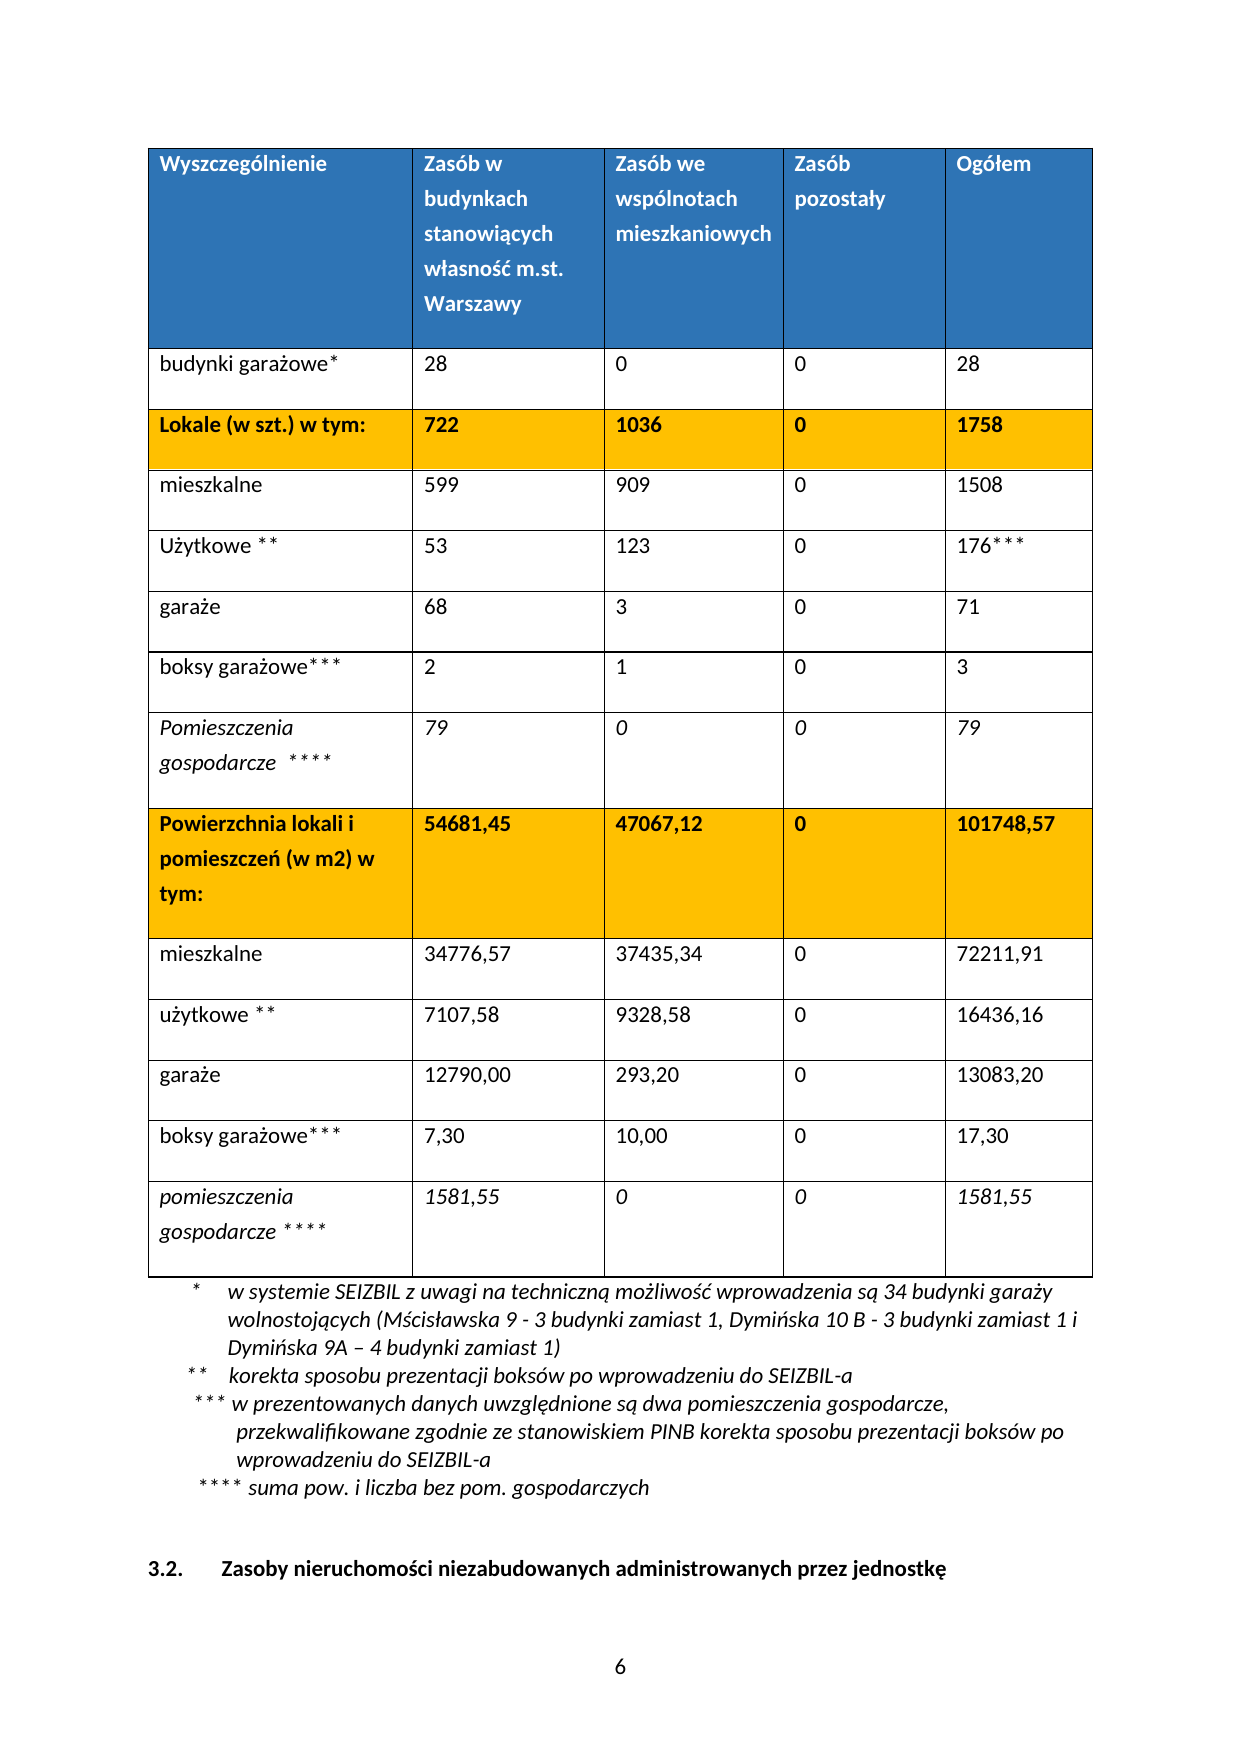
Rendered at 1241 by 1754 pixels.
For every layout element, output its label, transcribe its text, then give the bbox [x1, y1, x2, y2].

table_cell boksy garażowe*** [149, 1121, 412, 1181]
table_cell 28 [946, 349, 1092, 409]
table_cell 7,30 [413, 1121, 604, 1181]
table_cell 909 [605, 471, 783, 530]
table_header Wyszczególnienie [149, 149, 412, 348]
table_cell 47067,12 [605, 809, 783, 938]
table_cell 1758 [946, 410, 1092, 469]
table_cell Powierzchnia lokali i pomieszczeń (w m2) w tym: [149, 809, 412, 938]
table_cell 0 [784, 471, 945, 530]
table_cell 0 [784, 592, 945, 651]
table_cell 176*** [946, 531, 1092, 591]
table_cell 7107,58 [413, 1000, 604, 1059]
table_cell 0 [784, 1182, 945, 1276]
table_cell użytkowe ** [149, 1000, 412, 1059]
table_cell 17,30 [946, 1121, 1092, 1181]
table_cell 34776,57 [413, 939, 604, 999]
table_cell 68 [413, 592, 604, 651]
table_cell 0 [784, 1121, 945, 1181]
table_cell 54681,45 [413, 809, 604, 938]
table_cell budynki garażowe* [149, 349, 412, 409]
table_cell 1 [605, 653, 783, 712]
table_cell 0 [784, 531, 945, 591]
list Zasoby nieruchomości niezabudowanych administrowanych przez jednostkę [148, 1554, 1093, 1583]
table_cell 0 [605, 1182, 783, 1276]
table_cell 0 [784, 939, 945, 999]
table_cell boksy garażowe*** [149, 653, 412, 712]
table_cell 53 [413, 531, 604, 591]
table_cell 9328,58 [605, 1000, 783, 1059]
table_cell 293,20 [605, 1061, 783, 1120]
table_cell 0 [784, 349, 945, 409]
table_cell 28 [413, 349, 604, 409]
table_cell pomieszczenia gospodarcze **** [149, 1182, 412, 1276]
table_cell garaże [149, 592, 412, 651]
table_cell 0 [784, 1061, 945, 1120]
table_cell 722 [413, 410, 604, 469]
table_cell 79 [946, 713, 1092, 808]
table_cell 3 [605, 592, 783, 651]
list w systemie SEIZBIL z uwagi na techniczną możliwość wprowadzenia są 34 budynki garaży wolnostojących (Mścisławska 9 - 3 budynki zamiast 1, Dymińska 10 B - 3 budynki zamiast 1 i Dymińska 9A – 4 budynki zamiast 1) [190, 1278, 1093, 1361]
table_cell 10,00 [605, 1121, 783, 1181]
table_header Zasób pozostały [784, 149, 945, 348]
text *** w prezentowanych danych uwzględnione są dwa pomieszczenia gospodarcze, przekwalifikowane zgodnie ze stanowiskiem PINB korekta sposobu prezentacji boksów po wprowadzeniu do SEIZBIL-a [192, 1389, 1093, 1473]
table_cell Pomieszczenia gospodarcze **** [149, 713, 412, 808]
table_cell Lokale (w szt.) w tym: [149, 410, 412, 469]
text **** suma pow. i liczba bez pom. gospodarczych [192, 1473, 1093, 1502]
table_cell 3 [946, 653, 1092, 712]
table_cell 0 [605, 349, 783, 409]
table_cell 2 [413, 653, 604, 712]
text ** korekta sposobu prezentacji boksów po wprowadzeniu do SEIZBIL-a [185, 1361, 1093, 1389]
table_cell 0 [784, 809, 945, 938]
table_cell Użytkowe ** [149, 531, 412, 591]
table_cell 123 [605, 531, 783, 591]
table_cell 1581,55 [946, 1182, 1092, 1276]
table_cell 79 [413, 713, 604, 808]
table_cell 1581,55 [413, 1182, 604, 1276]
table_cell mieszkalne [149, 471, 412, 530]
table_cell 1508 [946, 471, 1092, 530]
table_cell 37435,34 [605, 939, 783, 999]
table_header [413, 149, 604, 348]
table_cell 16436,16 [946, 1000, 1092, 1059]
table_cell 599 [413, 471, 604, 530]
table_cell 71 [946, 592, 1092, 651]
table_header Zasób we wspólnotach mieszkaniowych [605, 149, 783, 348]
table_cell 0 [784, 653, 945, 712]
table_cell 0 [784, 713, 945, 808]
table_header Ogółem [946, 149, 1092, 348]
table_cell 0 [784, 1000, 945, 1059]
table_cell garaże [149, 1061, 412, 1120]
table_cell mieszkalne [149, 939, 412, 999]
table_cell 101748,57 [946, 809, 1092, 938]
table_cell 72211,91 [946, 939, 1092, 999]
table_cell 0 [784, 410, 945, 469]
table_cell 13083,20 [946, 1061, 1092, 1120]
table_cell 12790,00 [413, 1061, 604, 1120]
table_cell 0 [605, 713, 783, 808]
table_cell 1036 [605, 410, 783, 469]
